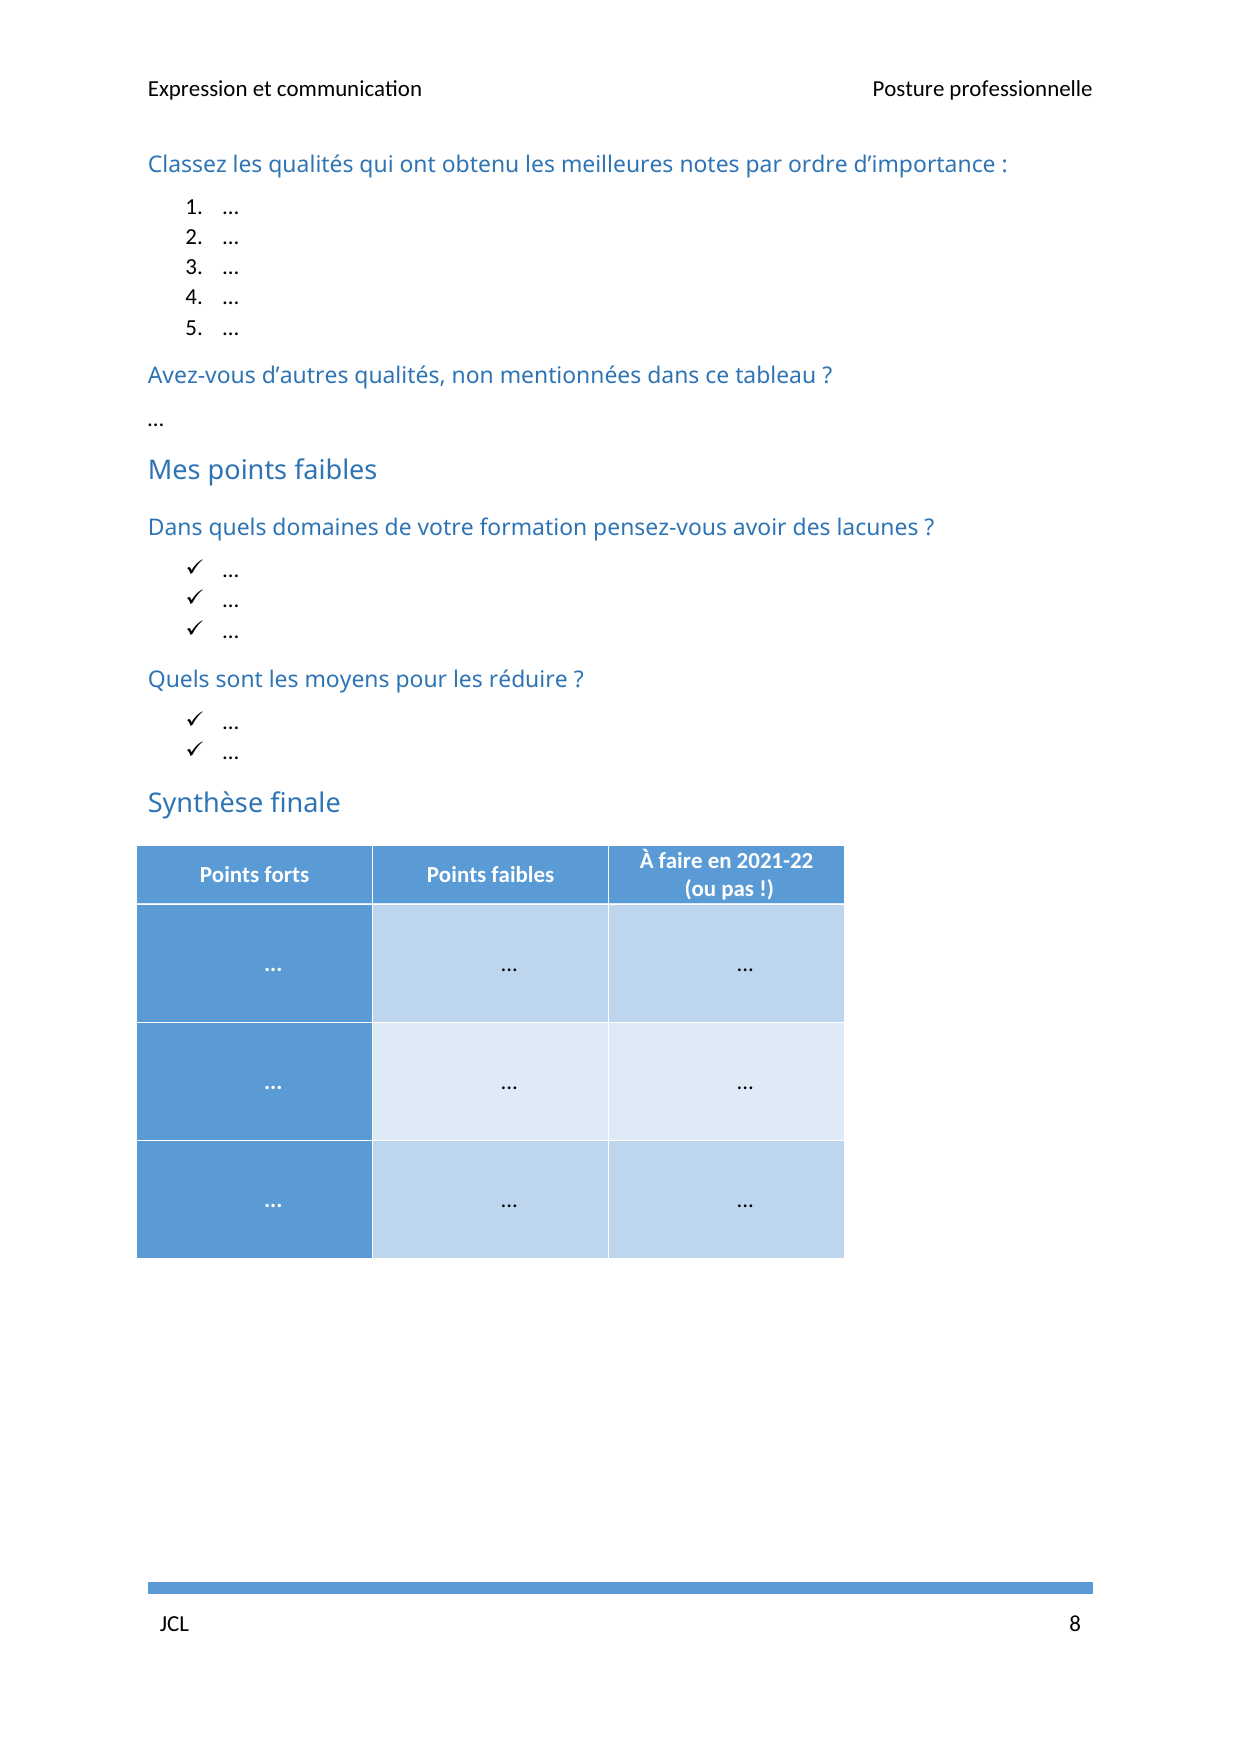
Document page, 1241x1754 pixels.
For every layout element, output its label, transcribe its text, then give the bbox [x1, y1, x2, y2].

list … [185, 282, 1093, 310]
list … [185, 707, 1093, 735]
list … [185, 222, 1093, 250]
list … [185, 313, 1093, 341]
table_header À faire en 2021-22 (ou pas !) [609, 846, 844, 903]
table_cell ... [137, 1023, 372, 1140]
list … [185, 737, 1093, 765]
list … [185, 252, 1093, 280]
list … [185, 586, 1093, 613]
subtitle Synthèse finale [148, 784, 1093, 821]
list … [185, 192, 1093, 220]
table_cell ... [373, 1141, 608, 1258]
table_cell ... [137, 905, 372, 1022]
table_header Points forts [137, 846, 372, 903]
list … [185, 616, 1093, 644]
table_cell ... [373, 905, 608, 1022]
table_cell ... [137, 1141, 372, 1258]
subtitle Dans quels domaines de votre formation pensez-vous avoir des lacunes ? [148, 511, 1093, 542]
subtitle Mes points faibles [148, 451, 1093, 487]
table_cell ... [609, 1023, 844, 1140]
table_cell ... [609, 1141, 844, 1258]
list … [185, 555, 1093, 583]
subtitle Avez-vous d’autres qualités, non mentionnées dans ce tableau ? [148, 359, 1093, 391]
subtitle Quels sont les moyens pour les réduire ? [148, 663, 1093, 694]
table_cell ... [373, 1023, 608, 1140]
table_header Points faibles [373, 846, 608, 903]
subtitle Classez les qualités qui ont obtenu les meilleures notes par ordre d’importance : [148, 148, 1093, 179]
table_cell ... [609, 905, 844, 1022]
text … [148, 404, 1093, 432]
